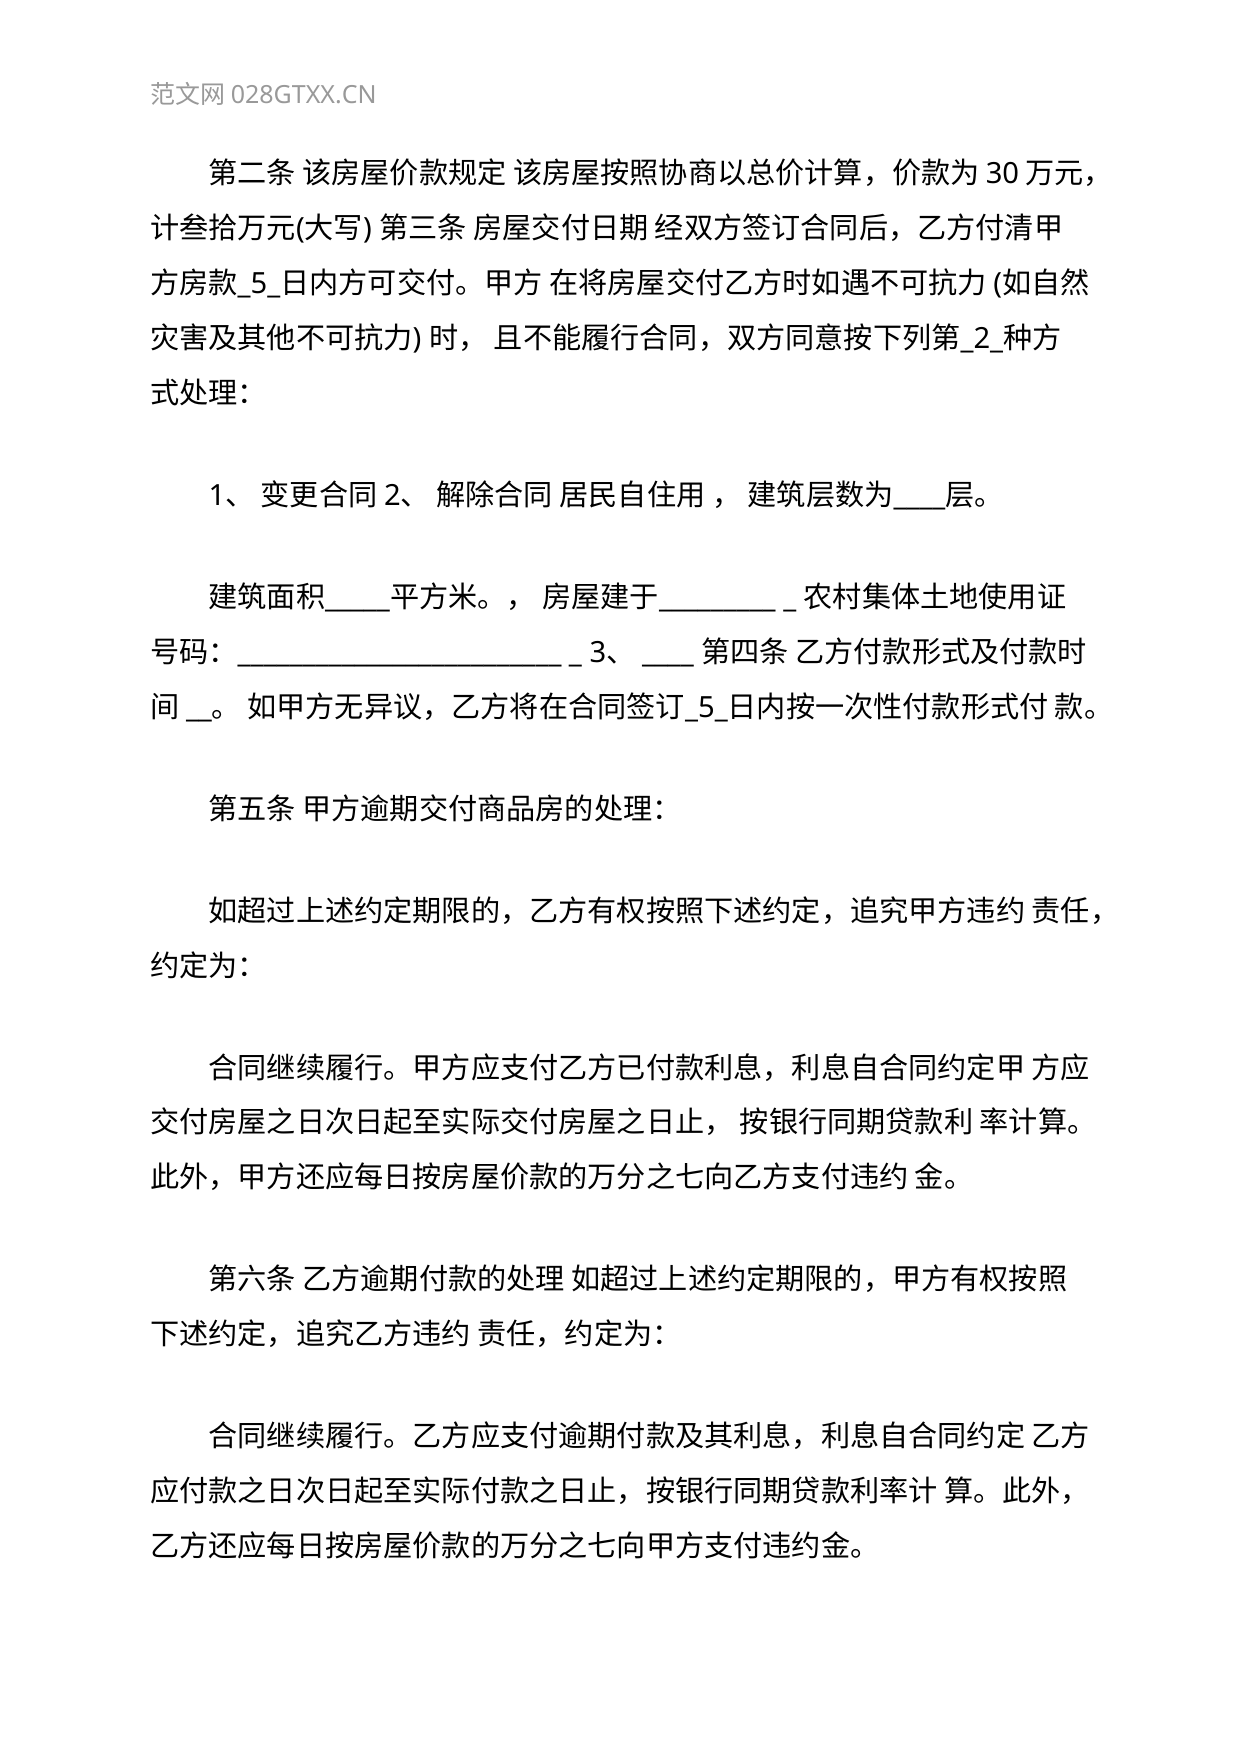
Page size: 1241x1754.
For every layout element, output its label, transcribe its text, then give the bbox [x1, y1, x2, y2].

text 合同继续履行。甲方应支付乙方已付款利息，利息自合同约定甲 方应交付房屋之日次日起至实际交付房屋之日止， 按银行同期贷款利 率计算。此外，甲方还应每日按房屋价款的万分之七向乙方支付违约 金。 [150, 1044, 1090, 1196]
text 第二条 该房屋价款规定 该房屋按照协商以总价计算，价款为30万元，计叁拾万元(大写) 第三条 房屋交付日期 经双方签订合同后，乙方付清甲方房款_5_日内方可交付。甲方 在将房屋交付乙方时如遇不可抗力 (如自然灾害及其他不可抗力) 时， 且不能履行合同，双方同意按下列第_2_种方式处理： [150, 150, 1090, 412]
text 第六条 乙方逾期付款的处理 如超过上述约定期限的，甲方有权按照下述约定，追究乙方违约 责任，约定为： [150, 1256, 1090, 1353]
text 建筑面积_____平方米。， 房屋建于_________ _ 农村集体土地使用证号码：_________________________ _ 3、 ____ 第四条 乙方付款形式及付款时间 __。 如甲方无异议，乙方将在合同签订_5_日内按一次性付款形式付 款。 [150, 574, 1090, 726]
text 1、 变更合同 2、 解除合同 居民自住用 ， 建筑层数为____层。 [150, 472, 1090, 514]
text 合同继续履行。乙方应支付逾期付款及其利息，利息自合同约定 乙方应付款之日次日起至实际付款之日止，按银行同期贷款利率计 算。此外，乙方还应每日按房屋价款的万分之七向甲方支付违约金。 [150, 1412, 1090, 1564]
text 如超过上述约定期限的，乙方有权按照下述约定，追究甲方违约 责任，约定为： [150, 887, 1090, 985]
text 第五条 甲方逾期交付商品房的处理： [150, 786, 1090, 828]
